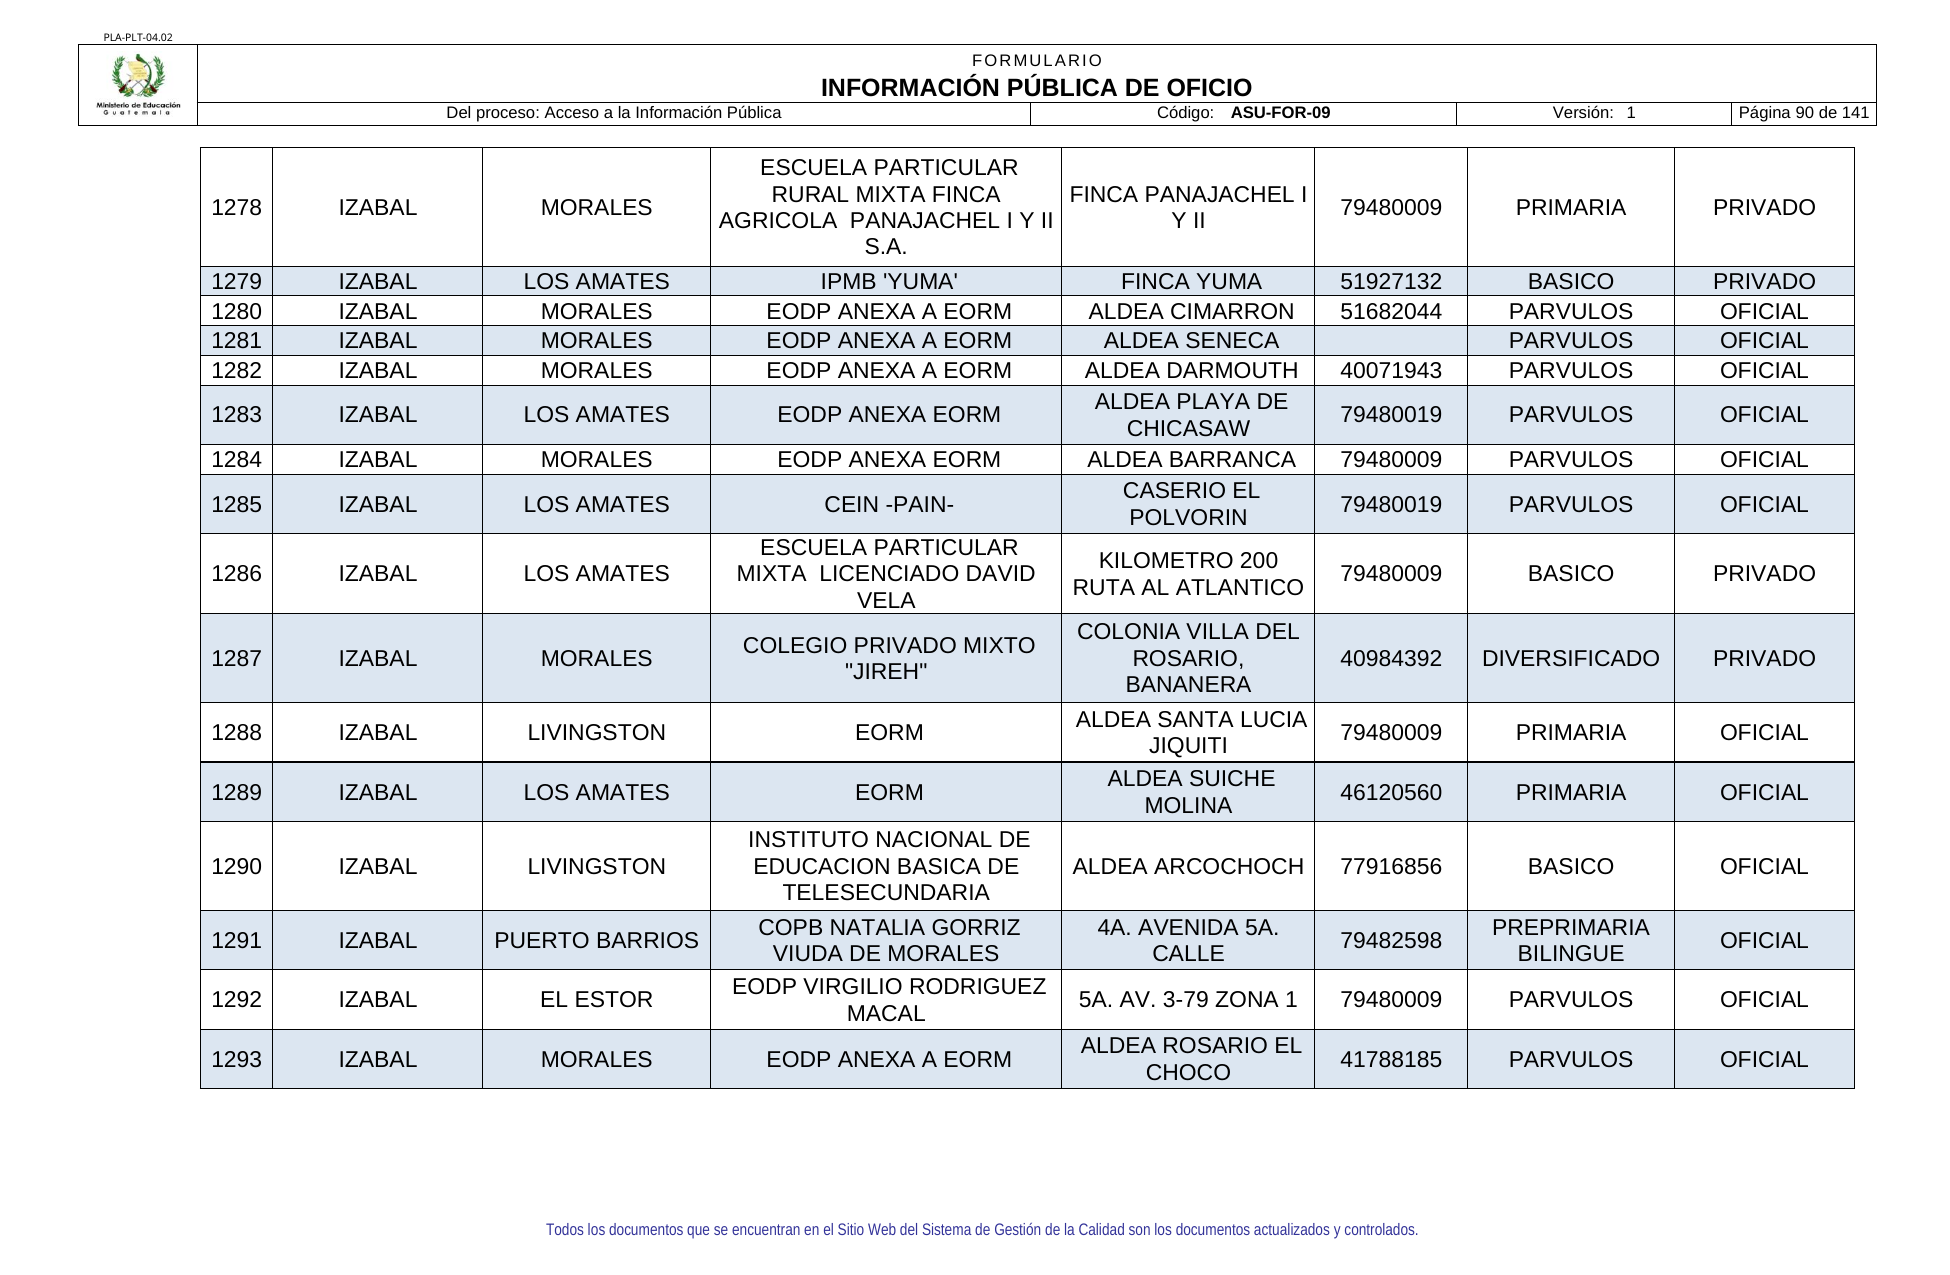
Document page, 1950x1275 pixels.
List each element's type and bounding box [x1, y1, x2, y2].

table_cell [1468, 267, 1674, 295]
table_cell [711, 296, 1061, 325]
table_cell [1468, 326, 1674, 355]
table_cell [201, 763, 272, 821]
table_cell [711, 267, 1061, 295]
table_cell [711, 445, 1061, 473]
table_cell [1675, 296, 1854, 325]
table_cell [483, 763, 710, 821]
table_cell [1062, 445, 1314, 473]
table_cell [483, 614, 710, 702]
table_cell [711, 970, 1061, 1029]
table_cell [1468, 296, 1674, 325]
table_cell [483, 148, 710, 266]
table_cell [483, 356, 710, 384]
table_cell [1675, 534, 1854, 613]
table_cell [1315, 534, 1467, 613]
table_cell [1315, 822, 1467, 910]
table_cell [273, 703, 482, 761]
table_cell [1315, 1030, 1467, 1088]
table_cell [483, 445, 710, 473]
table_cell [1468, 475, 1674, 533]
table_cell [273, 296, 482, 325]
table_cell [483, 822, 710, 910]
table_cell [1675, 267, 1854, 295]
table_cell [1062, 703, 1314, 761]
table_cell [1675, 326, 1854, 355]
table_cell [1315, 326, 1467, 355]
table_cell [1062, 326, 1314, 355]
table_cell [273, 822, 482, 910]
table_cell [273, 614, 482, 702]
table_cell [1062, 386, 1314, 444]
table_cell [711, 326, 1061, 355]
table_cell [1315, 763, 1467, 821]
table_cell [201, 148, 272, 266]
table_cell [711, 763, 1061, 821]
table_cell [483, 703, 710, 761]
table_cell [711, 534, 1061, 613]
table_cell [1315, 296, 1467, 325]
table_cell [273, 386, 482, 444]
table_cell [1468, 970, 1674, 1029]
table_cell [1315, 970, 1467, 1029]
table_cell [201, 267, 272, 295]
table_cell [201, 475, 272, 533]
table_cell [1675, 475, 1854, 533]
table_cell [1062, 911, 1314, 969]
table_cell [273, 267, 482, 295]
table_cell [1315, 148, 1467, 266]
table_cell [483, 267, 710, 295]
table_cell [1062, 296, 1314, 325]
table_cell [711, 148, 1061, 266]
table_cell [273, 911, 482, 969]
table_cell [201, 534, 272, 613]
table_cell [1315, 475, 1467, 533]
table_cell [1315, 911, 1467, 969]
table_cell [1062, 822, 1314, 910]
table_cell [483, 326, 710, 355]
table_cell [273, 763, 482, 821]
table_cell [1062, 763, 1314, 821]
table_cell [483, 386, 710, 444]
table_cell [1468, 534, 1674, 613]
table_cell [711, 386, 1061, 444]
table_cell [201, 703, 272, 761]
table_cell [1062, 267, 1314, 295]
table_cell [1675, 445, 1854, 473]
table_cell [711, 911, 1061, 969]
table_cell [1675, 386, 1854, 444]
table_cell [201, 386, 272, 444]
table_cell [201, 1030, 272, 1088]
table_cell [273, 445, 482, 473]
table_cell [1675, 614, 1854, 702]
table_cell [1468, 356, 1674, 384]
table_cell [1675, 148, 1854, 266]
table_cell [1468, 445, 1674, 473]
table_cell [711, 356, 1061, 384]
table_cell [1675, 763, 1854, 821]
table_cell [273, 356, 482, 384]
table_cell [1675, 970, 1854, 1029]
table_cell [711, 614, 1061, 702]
picture [95, 51, 181, 117]
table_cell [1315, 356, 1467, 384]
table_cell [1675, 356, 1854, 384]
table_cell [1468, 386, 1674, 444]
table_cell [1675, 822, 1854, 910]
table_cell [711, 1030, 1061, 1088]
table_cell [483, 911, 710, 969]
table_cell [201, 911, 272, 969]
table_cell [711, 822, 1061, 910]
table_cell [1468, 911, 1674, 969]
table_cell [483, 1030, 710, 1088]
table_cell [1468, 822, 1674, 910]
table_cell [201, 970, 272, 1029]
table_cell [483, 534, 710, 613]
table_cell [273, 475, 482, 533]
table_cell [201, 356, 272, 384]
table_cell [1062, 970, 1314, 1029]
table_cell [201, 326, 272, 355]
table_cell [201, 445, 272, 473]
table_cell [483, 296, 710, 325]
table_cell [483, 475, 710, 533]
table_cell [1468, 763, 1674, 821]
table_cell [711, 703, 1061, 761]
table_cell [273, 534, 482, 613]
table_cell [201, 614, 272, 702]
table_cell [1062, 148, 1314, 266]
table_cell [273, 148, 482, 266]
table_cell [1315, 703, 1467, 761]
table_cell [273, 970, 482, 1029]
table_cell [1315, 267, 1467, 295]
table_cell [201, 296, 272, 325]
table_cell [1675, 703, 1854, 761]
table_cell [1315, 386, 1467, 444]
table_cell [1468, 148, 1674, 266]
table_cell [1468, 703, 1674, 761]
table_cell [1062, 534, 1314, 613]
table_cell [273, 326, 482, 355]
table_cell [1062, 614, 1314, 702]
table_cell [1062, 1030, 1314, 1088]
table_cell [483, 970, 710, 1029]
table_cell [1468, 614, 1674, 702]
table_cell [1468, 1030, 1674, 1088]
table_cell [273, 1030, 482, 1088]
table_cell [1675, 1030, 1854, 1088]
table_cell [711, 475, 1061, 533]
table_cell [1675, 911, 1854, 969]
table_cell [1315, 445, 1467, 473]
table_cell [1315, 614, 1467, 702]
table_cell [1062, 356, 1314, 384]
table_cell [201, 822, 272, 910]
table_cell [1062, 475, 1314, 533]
